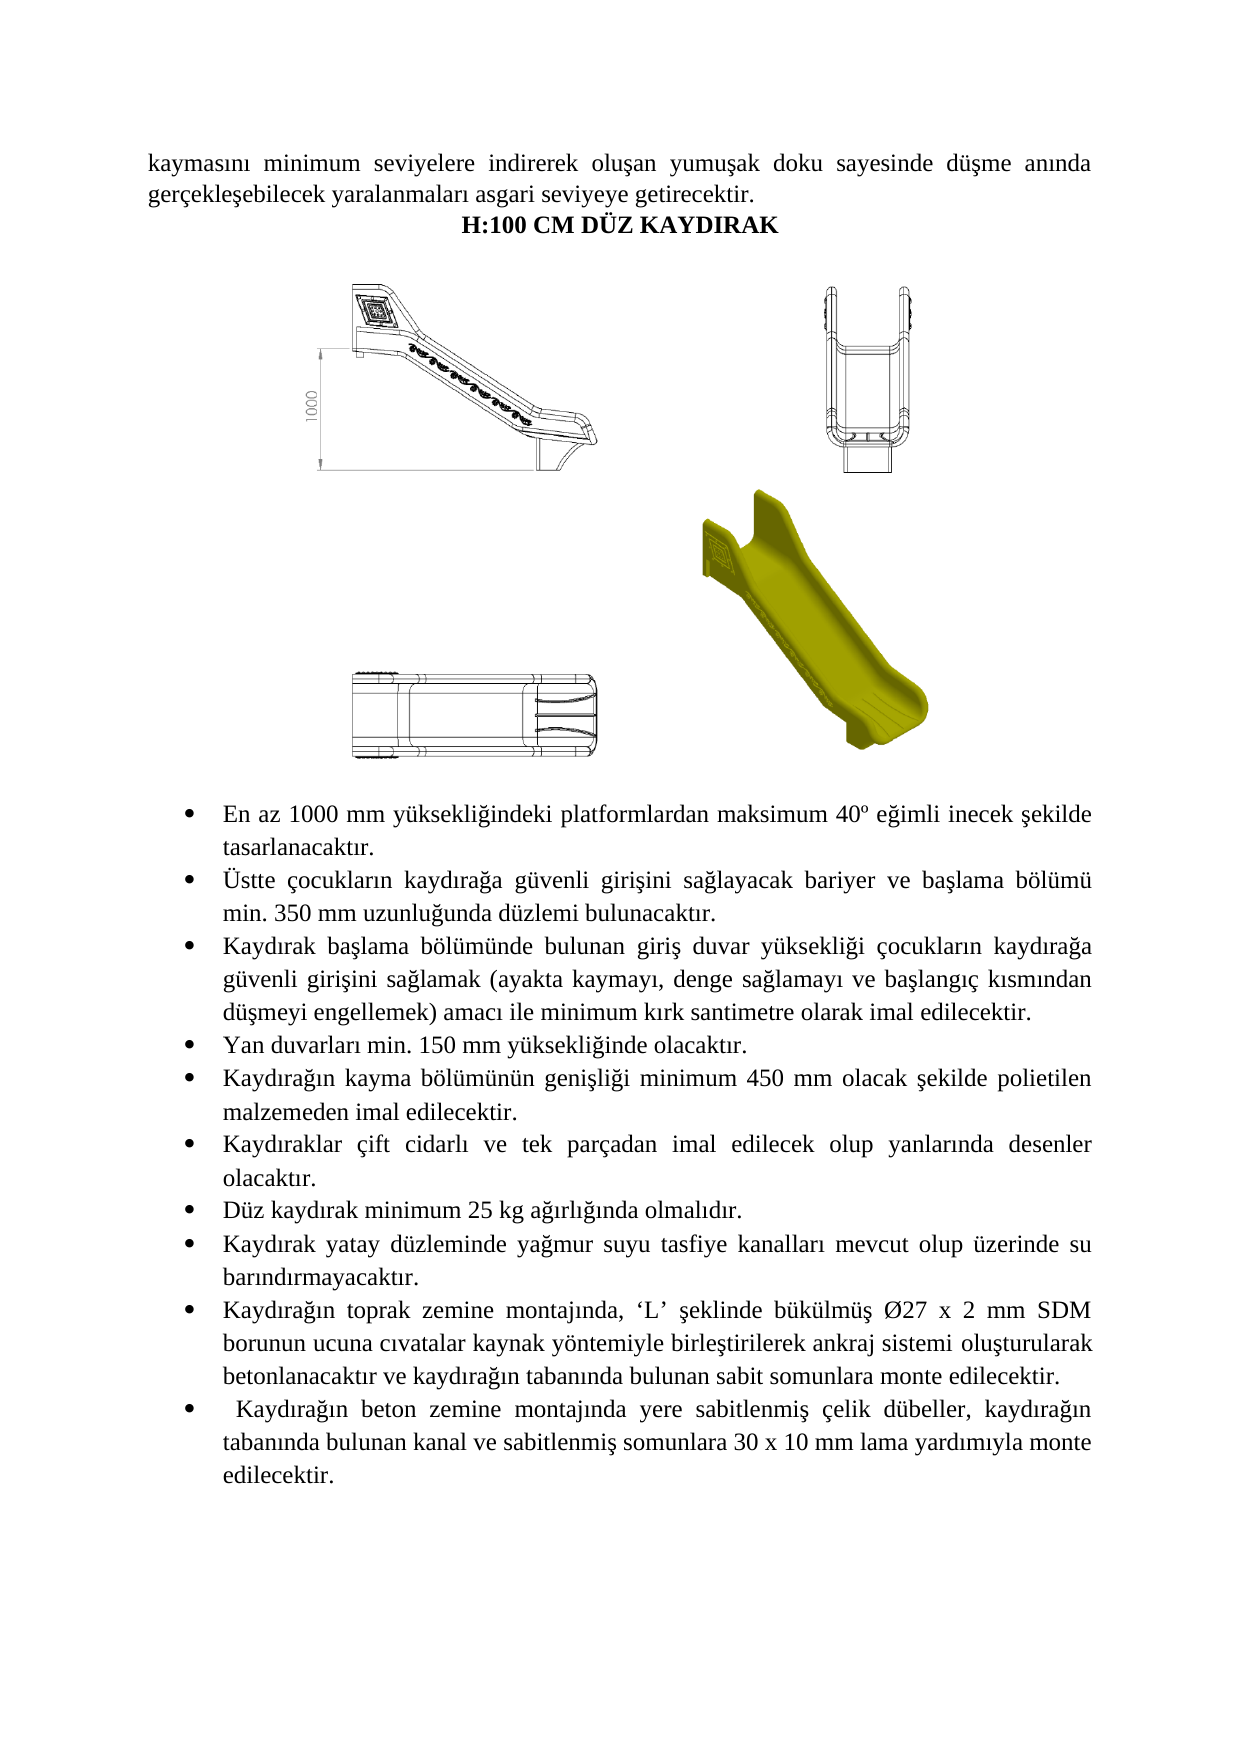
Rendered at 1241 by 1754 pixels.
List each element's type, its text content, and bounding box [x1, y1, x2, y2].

list Düz kaydırak minimum 25 kg ağırlığında olmalıdır. [185, 1196, 1093, 1224]
list En az 1000 mm yüksekliğindeki platformlardan maksimum 40º eğimli inecek şekilde tasarlanacaktır. [185, 799, 1093, 861]
list Kaydırağın toprak zemine montajında, ‘L’ şeklinde bükülmüş Ø27 x 2 mm SDM borunun ucuna cıvatalar kaynak yöntemiyle birleştirilerek ankraj sistemi oluşturularak betonlanacaktır ve kaydırağın tabanında bulunan sabit somunlara monte edilecektir. [185, 1295, 1093, 1389]
list Kaydırağın beton zemine montajında yere sabitlenmiş çelik dübeller, kaydırağın tabanında bulunan kanal ve sabitlenmiş somunlara 30 x 10 mm lama yardımıyla monte edilecektir. [185, 1394, 1093, 1488]
picture [297, 271, 943, 767]
list Yan duvarları min. 150 mm yüksekliğinde olacaktır. [185, 1031, 1093, 1059]
list Kaydırak başlama bölümünde bulunan giriş duvar yüksekliği çocukların kaydırağa güvenli girişini sağlamak (ayakta kaymayı, denge sağlamayı ve başlangıç kısmından düşmeyi engellemek) amacı ile minimum kırk santimetre olarak imal edilecektir. [185, 931, 1093, 1026]
text H:100 CM DÜZ KAYDIRAK [148, 210, 1093, 238]
list Kaydırak yatay düzleminde yağmur suyu tasfiye kanalları mevcut olup üzerinde su barındırmayacaktır. [185, 1229, 1093, 1290]
list Üstte çocukların kaydırağa güvenli girişini sağlayacak bariyer ve başlama bölümü min. 350 mm uzunluğunda düzlemi bulunacaktır. [185, 865, 1093, 927]
list Kaydıraklar çift cidarlı ve tek parçadan imal edilecek olup yanlarında desenler olacaktır. [185, 1129, 1093, 1191]
list Kaydırağın kayma bölümünün genişliği minimum 450 mm olacak şekilde polietilen malzemeden imal edilecektir. [185, 1063, 1093, 1125]
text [148, 148, 1093, 207]
